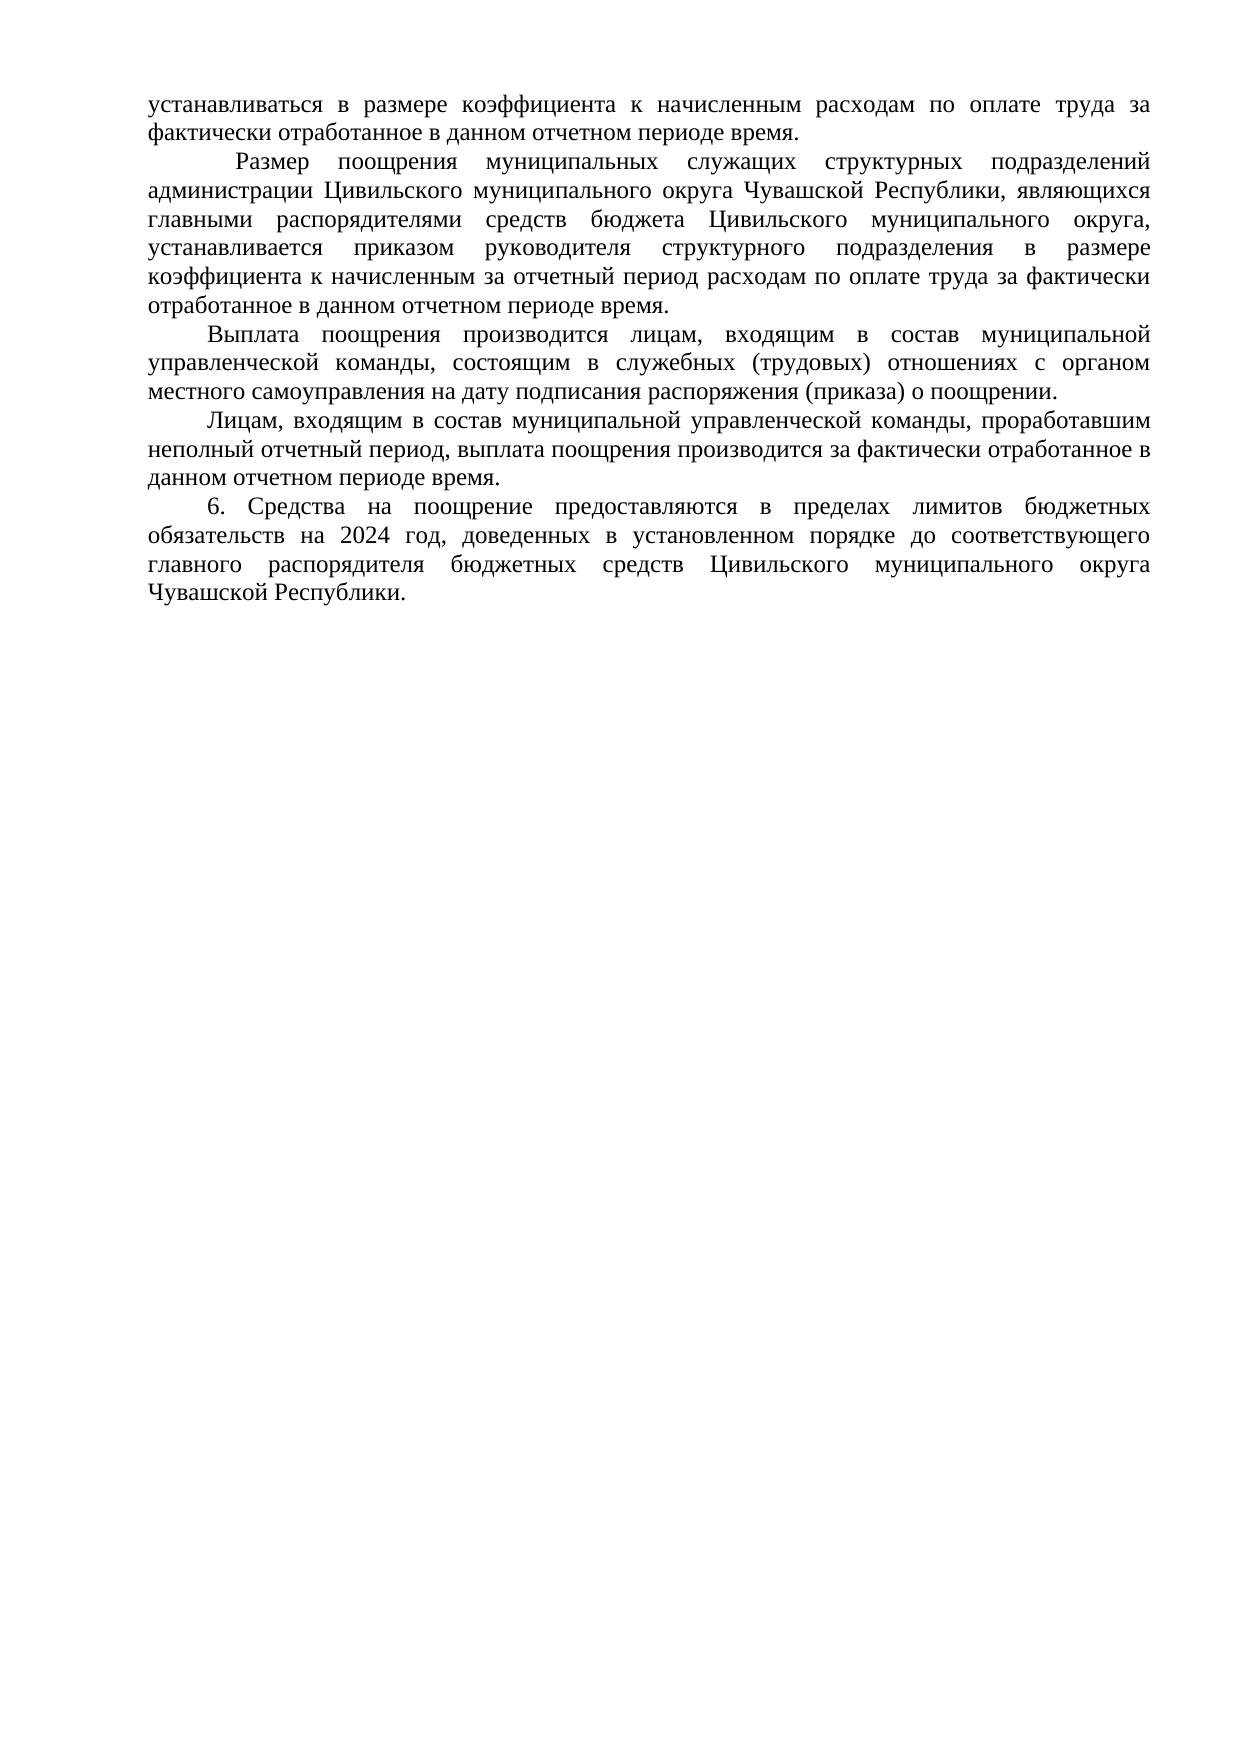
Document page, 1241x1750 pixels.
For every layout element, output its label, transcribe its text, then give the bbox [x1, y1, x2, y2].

text Размер поощрения муниципальных служащих структурных подразделений администрации Цивильского муниципального округа Чувашской Республики, являющихся главными распорядителями средств бюджета Цивильского муниципального округа, устанавливается приказом руководителя структурного подразделения в размере коэффициента к начисленным за отчетный период расходам по оплате труда за фактически отработанное в данном отчетном периоде время. [148, 146, 1152, 319]
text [148, 89, 1152, 146]
text Лицам, входящим в состав муниципальной управленческой команды, проработавшим неполный отчетный период, выплата поощрения производится за фактически отработанное в данном отчетном периоде время. [148, 405, 1152, 491]
text 6. Средства на поощрение предоставляются в пределах лимитов бюджетных обязательств на 2024 год, доведенных в установленном порядке до соответствующего главного распорядителя бюджетных средств Цивильского муниципального округа Чувашской Республики. [148, 491, 1152, 606]
text Выплата поощрения производится лицам, входящим в состав муниципальной управленческой команды, состоящим в служебных (трудовых) отношениях с органом местного самоуправления на дату подписания распоряжения (приказа) о поощрении. [148, 319, 1152, 405]
